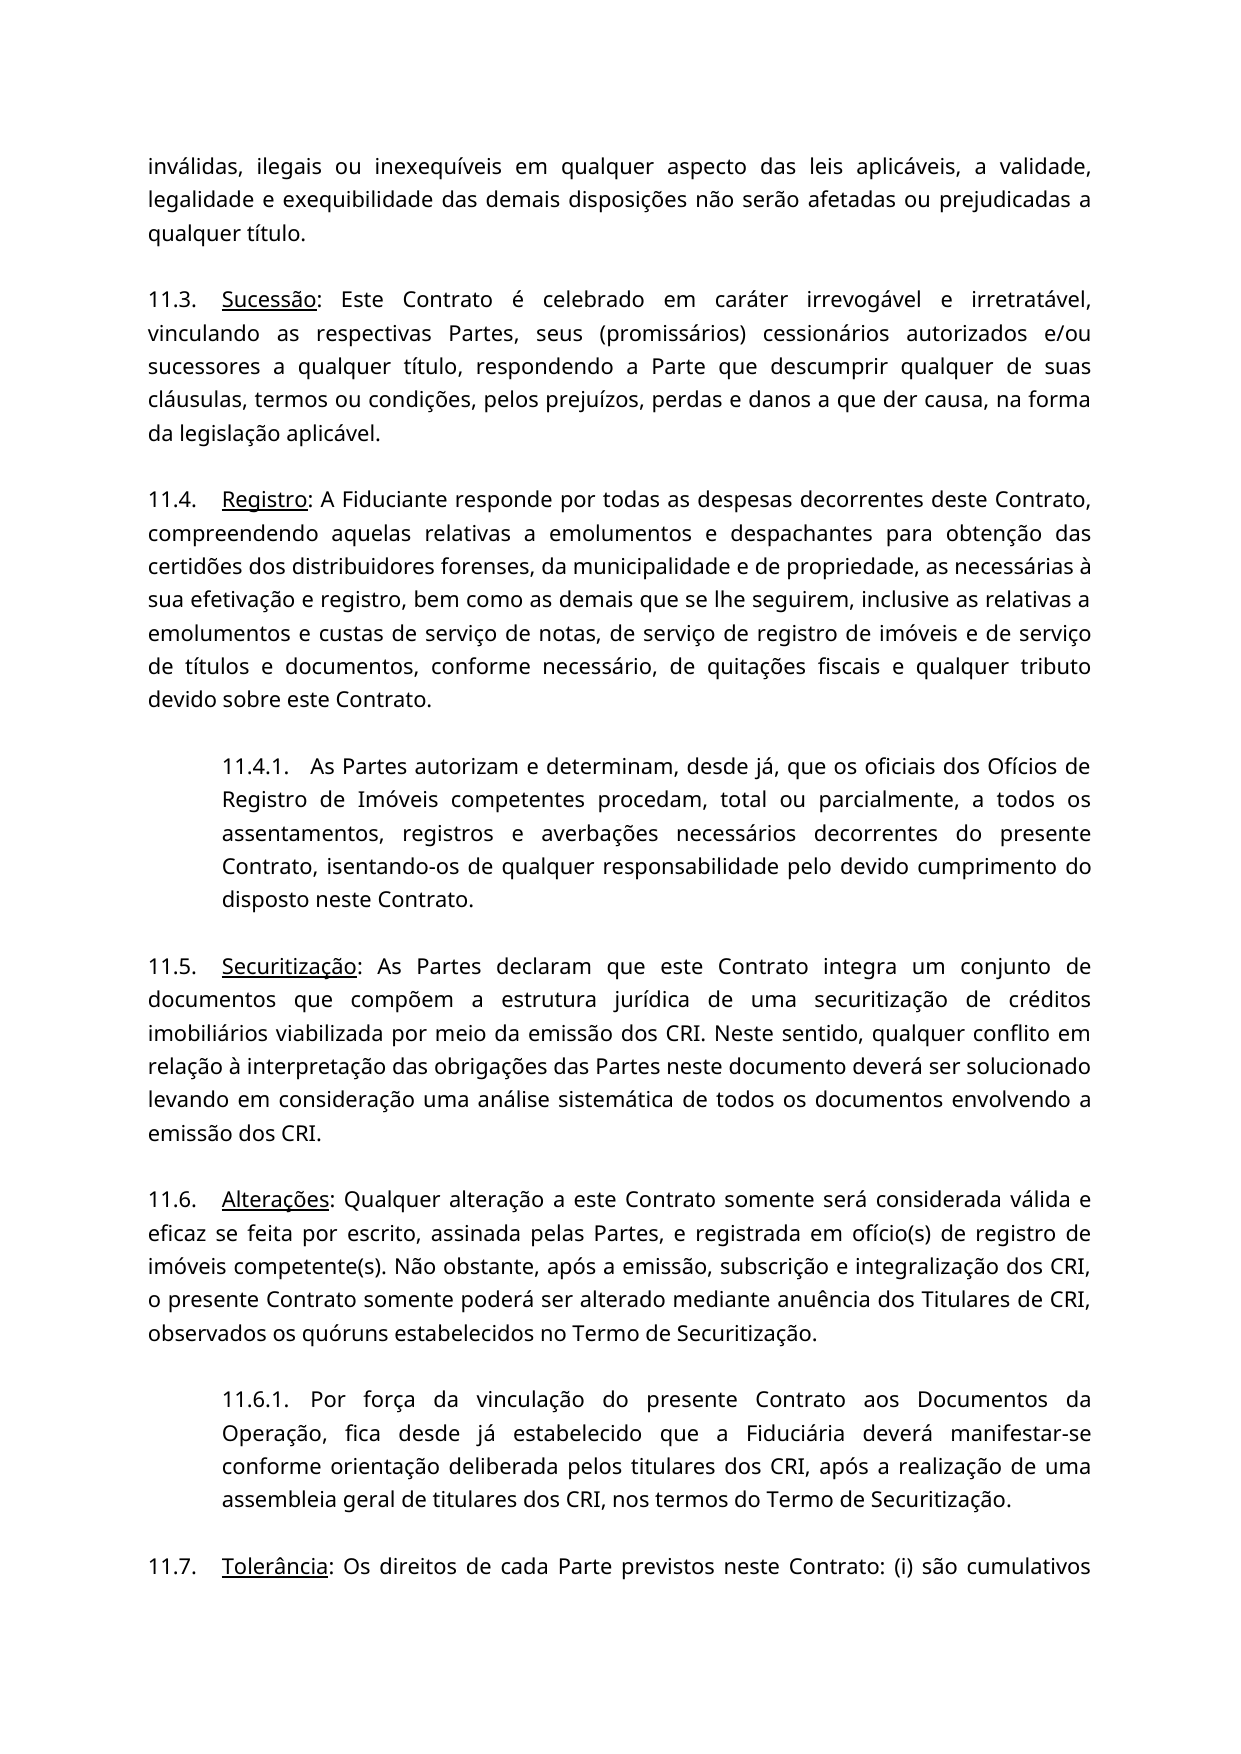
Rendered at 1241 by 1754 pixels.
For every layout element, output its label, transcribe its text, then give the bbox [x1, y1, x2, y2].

list Por força da vinculação do presente Contrato aos Documentos da Operação, fica desde já estabelecido que a Fiduciária deverá manifestar-se conforme orientação deliberada pelos titulares dos CRI, após a realização de uma assembleia geral de titulares dos CRI, nos termos do Termo de Securitização. [222, 1381, 1092, 1514]
list Registro: A Fiduciante responde por todas as despesas decorrentes deste Contrato, compreendendo aquelas relativas a emolumentos e despachantes para obtenção das certidões dos distribuidores forenses, da municipalidade e de propriedade, as necessárias à sua efetivação e registro, bem como as demais que se lhe seguirem, inclusive as relativas a emolumentos e custas de serviço de notas, de serviço de registro de imóveis e de serviço de títulos e documentos, conforme necessário, de quitações fiscais e qualquer tributo devido sobre este Contrato. [148, 481, 1092, 714]
list Alterações: Qualquer alteração a este Contrato somente será considerada válida e eficaz se feita por escrito, assinada pelas Partes, e registrada em ofício(s) de registro de imóveis competente(s). Não obstante, após a emissão, subscrição e integralização dos CRI, o presente Contrato somente poderá ser alterado mediante anuência dos Titulares de CRI, observados os quóruns estabelecidos no Termo de Securitização. [148, 1181, 1092, 1348]
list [148, 148, 1092, 248]
list Sucessão: Este Contrato é celebrado em caráter irrevogável e irretratável, vinculando as respectivas Partes, seus (promissários) cessionários autorizados e/ou sucessores a qualquer título, respondendo a Parte que descumprir qualquer de suas cláusulas, termos ou condições, pelos prejuízos, perdas e danos a que der causa, na forma da legislação aplicável. [148, 281, 1092, 448]
list As Partes autorizam e determinam, desde já, que os oficiais dos Ofícios de Registro de Imóveis competentes procedam, total ou parcialmente, a todos os assentamentos, registros e averbações necessários decorrentes do presente Contrato, isentando-os de qualquer responsabilidade pelo devido cumprimento do disposto neste Contrato. [222, 748, 1092, 914]
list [148, 1548, 1092, 1581]
list Securitização: As Partes declaram que este Contrato integra um conjunto de documentos que compõem a estrutura jurídica de uma securitização de créditos imobiliários viabilizada por meio da emissão dos CRI. Neste sentido, qualquer conflito em relação à interpretação das obrigações das Partes neste documento deverá ser solucionado levando em consideração uma análise sistemática de todos os documentos envolvendo a emissão dos CRI. [148, 948, 1092, 1148]
